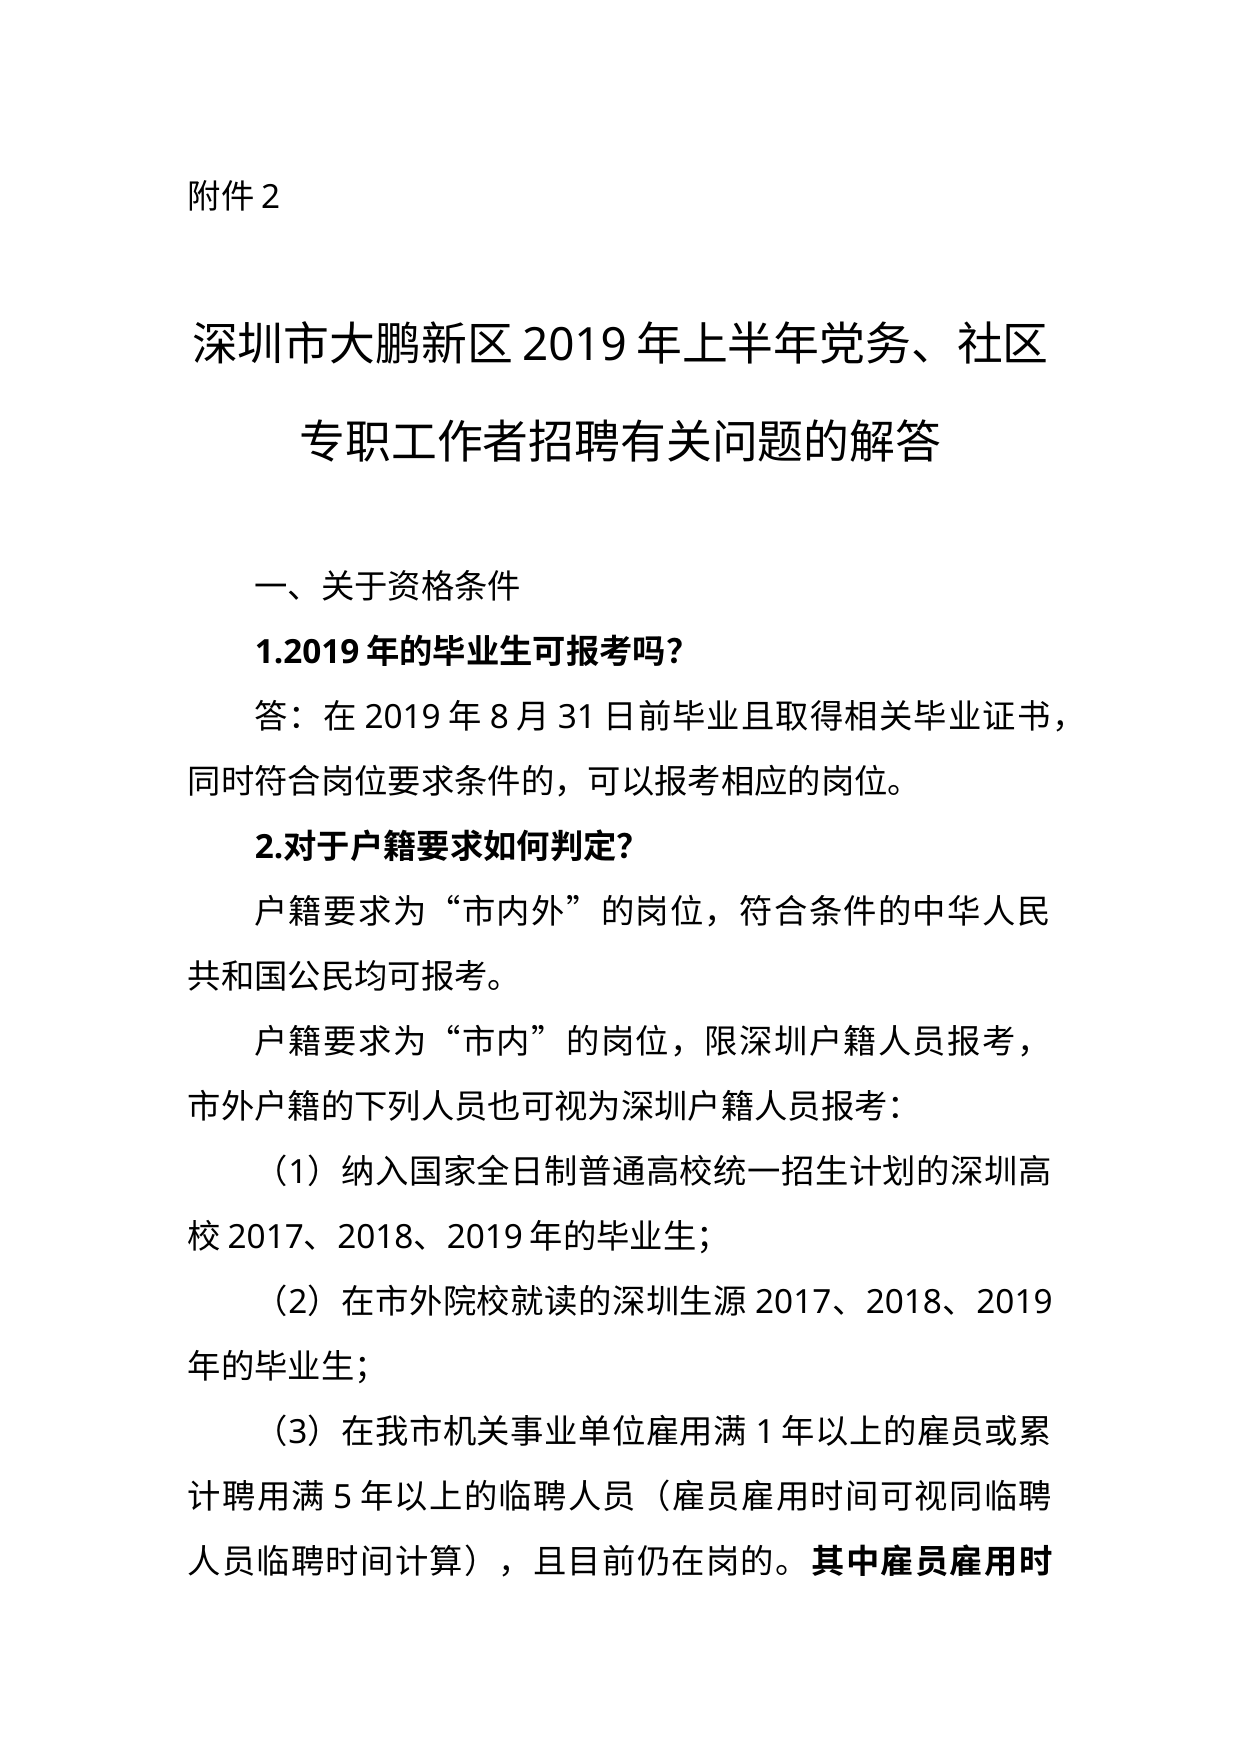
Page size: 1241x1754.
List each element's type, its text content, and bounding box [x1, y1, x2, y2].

text 户籍要求为“市内”的岗位，限深圳户籍人员报考，市外户籍的下列人员也可视为深圳户籍人员报考： [187, 1007, 1053, 1137]
text 2.对于户籍要求如何判定？ [187, 812, 1053, 877]
text 一、关于资格条件 [187, 552, 1053, 617]
text 1.2019年的毕业生可报考吗？ [187, 617, 1053, 682]
text 户籍要求为“市内外”的岗位，符合条件的中华人民共和国公民均可报考。 [187, 877, 1053, 1007]
text 附件2 [187, 162, 1053, 227]
text （1）纳入国家全日制普通高校统一招生计划的深圳高校2017、2018、2019年的毕业生； [187, 1137, 1053, 1267]
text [187, 1397, 1053, 1592]
text 专职工作者招聘有关问题的解答 [187, 389, 1053, 487]
text （2）在市外院校就读的深圳生源2017、2018、2019年的毕业生； [187, 1267, 1053, 1397]
text 深圳市大鹏新区2019年上半年党务、社区 [187, 292, 1053, 389]
text 答：在2019年8月31日前毕业且取得相关毕业证书，同时符合岗位要求条件的，可以报考相应的岗位。 [187, 682, 1053, 812]
